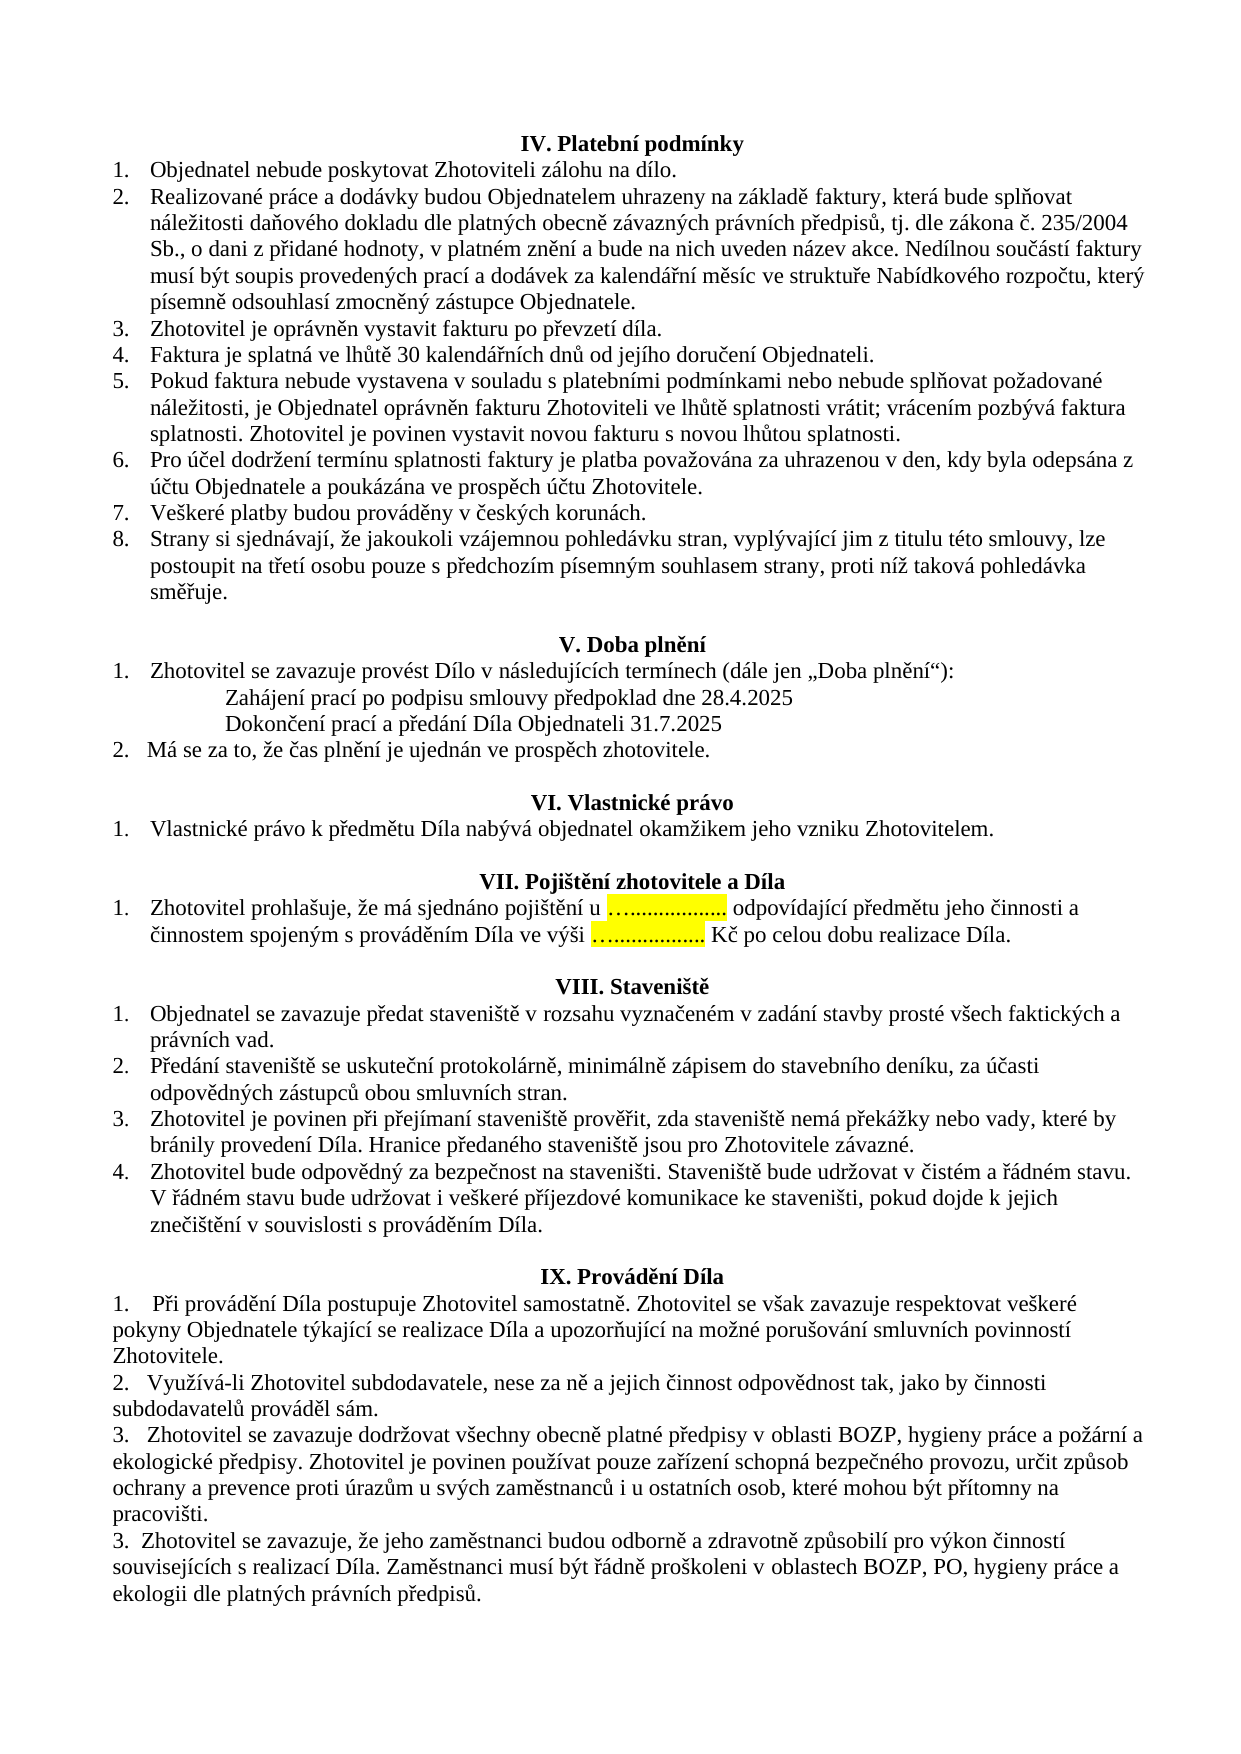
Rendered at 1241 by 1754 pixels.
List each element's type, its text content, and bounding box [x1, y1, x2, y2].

list Zahájení prací po podpisu smlouvy předpoklad dne 28.4.2025 [225, 683, 1152, 710]
subtitle VI. Vlastnické právo [112, 789, 1152, 815]
list Zhotovitel je povinen při přejímaní staveniště prověřit, zda staveniště nemá překážky nebo vady, které by bránily provedení Díla. Hranice předaného staveniště jsou pro Zhotovitele závazné. [112, 1105, 1152, 1158]
subtitle IV. Platební podmínky [112, 130, 1152, 156]
list 2. Využívá-li Zhotovitel subdodavatele, nese za ně a jejich činnost odpovědnost tak, jako by činnosti subdodavatelů prováděl sám. [112, 1369, 1152, 1421]
list Zhotovitel bude odpovědný za bezpečnost na staveništi. Staveniště bude udržovat v čistém a řádném stavu. V řádném stavu bude udržovat i veškeré příjezdové komunikace ke staveništi, pokud dojde k jejich znečištění v souvislosti s prováděním Díla. [112, 1158, 1152, 1237]
subtitle V. Doba plnění [112, 631, 1152, 657]
list Faktura je splatná ve lhůtě 30 kalendářních dnů od jejího doručení Objednateli. [112, 341, 1152, 367]
list Pokud faktura nebude vystavena v souladu s platebními podmínkami nebo nebude splňovat požadované náležitosti, je Objednatel oprávněn fakturu Zhotoviteli ve lhůtě splatnosti vrátit; vrácením pozbývá faktura splatnosti. Zhotovitel je povinen vystavit novou fakturu s novou lhůtou splatnosti. [112, 367, 1152, 446]
list Veškeré platby budou prováděny v českých korunách. [112, 499, 1152, 525]
list Předání staveniště se uskuteční protokolárně, minimálně zápisem do stavebního deníku, za účasti odpovědných zástupců obou smluvních stran. [112, 1052, 1152, 1105]
list Dokončení prací a předání Díla Objednateli 31.7.2025 [225, 710, 1152, 736]
list Zhotovitel prohlašuje, že má sjednáno pojištění u …................. odpovídající předmětu jeho činnosti a činnostem spojeným s prováděním Díla ve výši …................ Kč po celou dobu realizace Díla. [112, 894, 607, 947]
list 3. Zhotovitel se zavazuje, že jeho zaměstnanci budou odborně a zdravotně způsobilí pro výkon činností souvisejících s realizací Díla. Zaměstnanci musí být řádně proškoleni v oblastech BOZP, PO, hygieny práce a ekologii dle platných právních předpisů. [112, 1527, 1152, 1606]
list Realizované práce a dodávky budou Objednatelem uhrazeny na základě faktury, která bude splňovat náležitosti daňového dokladu dle platných obecně závazných právních předpisů, tj. dle zákona č. 235/2004 Sb., o dani z přidané hodnoty, v platném znění a bude na nich uveden název akce. Nedílnou součástí faktury musí být soupis provedených prací a dodávek za kalendářní měsíc ve struktuře Nabídkového rozpočtu, který písemně odsouhlasí zmocněný zástupce Objednatele. [112, 183, 1152, 314]
subtitle IX. Provádění Díla [112, 1263, 1152, 1290]
list Objednatel se zavazuje předat staveniště v rozsahu vyznačeném v zadání stavby prosté všech faktických a právních vad. [112, 1000, 1152, 1052]
list Objednatel nebude poskytovat Zhotoviteli zálohu na dílo. [112, 156, 1152, 183]
list Zhotovitel se zavazuje provést Dílo v následujících termínech (dále jen „Doba plnění“): [112, 657, 1152, 683]
list 1. Při provádění Díla postupuje Zhotovitel samostatně. Zhotovitel se však zavazuje respektovat veškeré pokyny Objednatele týkající se realizace Díla a upozorňující na možné porušování smluvních povinností Zhotovitele. [112, 1290, 1152, 1369]
list Pro účel dodržení termínu splatnosti faktury je platba považována za uhrazenou v den, kdy byla odepsána z účtu Objednatele a poukázána ve prospěch účtu Zhotovitele. [112, 446, 1152, 499]
list Strany si sjednávají, že jakoukoli vzájemnou pohledávku stran, vyplývající jim z titulu této smlouvy, lze postoupit na třetí osobu pouze s předchozím písemným souhlasem strany, proti níž taková pohledávka směřuje. [112, 525, 1152, 604]
list Vlastnické právo k předmětu Díla nabývá objednatel okamžikem jeho vzniku Zhotovitelem. [112, 815, 1152, 842]
list Zhotovitel prohlašuje, že má sjednáno pojištění u …................. odpovídající předmětu jeho činnosti a činnostem spojeným s prováděním Díla ve výši …................ Kč po celou dobu realizace Díla. [705, 894, 1152, 947]
subtitle VIII. Staveniště [112, 973, 1152, 1000]
subtitle VII. Pojištění zhotovitele a Díla [112, 868, 1152, 894]
list 3. Zhotovitel se zavazuje dodržovat všechny obecně platné předpisy v oblasti BOZP, hygieny práce a požární a ekologické předpisy. Zhotovitel je povinen používat pouze zařízení schopná bezpečného provozu, určit způsob ochrany a prevence proti úrazům u svých zaměstnanců i u ostatních osob, které mohou být přítomny na pracovišti. [112, 1421, 1152, 1527]
list 2. Má se za to, že čas plnění je ujednán ve prospěch zhotovitele. [112, 736, 1152, 763]
list Zhotovitel je oprávněn vystavit fakturu po převzetí díla. [112, 314, 1152, 341]
